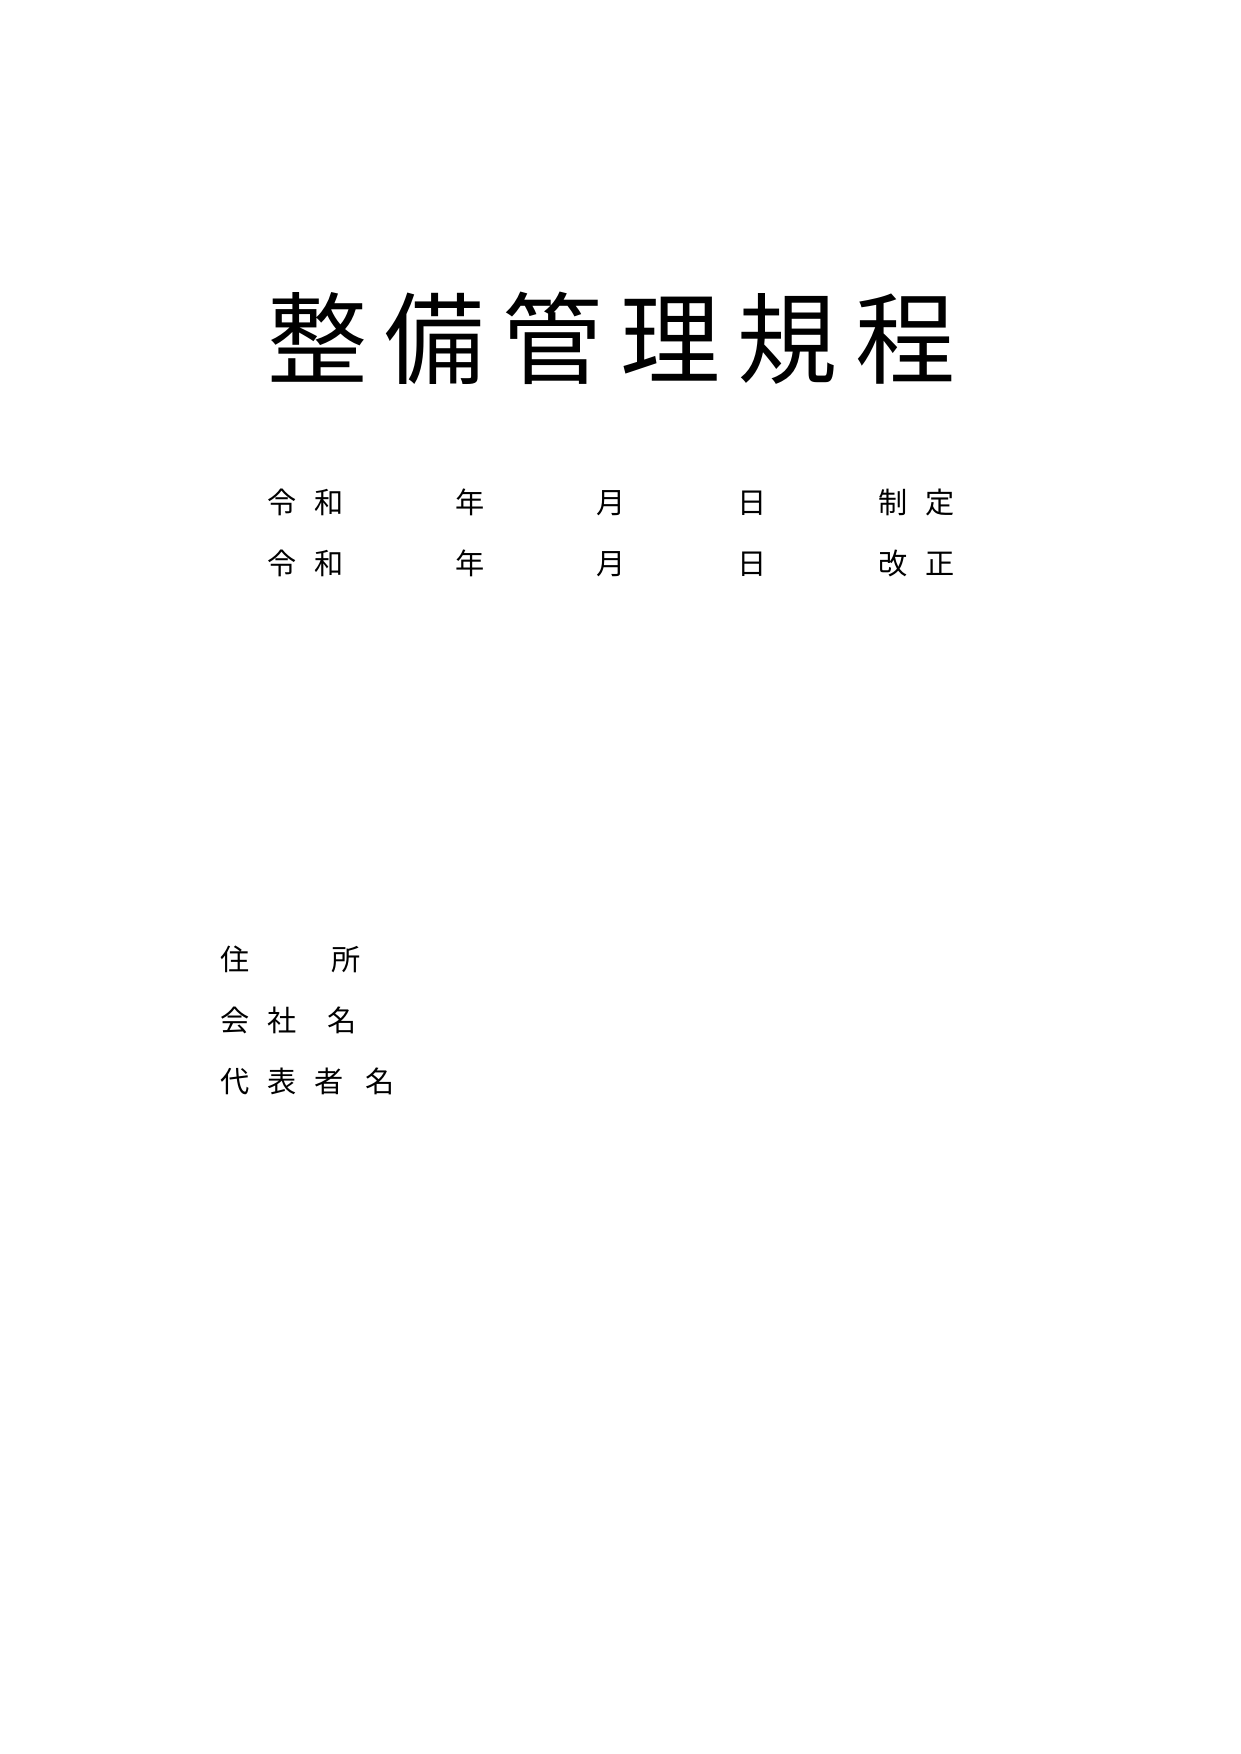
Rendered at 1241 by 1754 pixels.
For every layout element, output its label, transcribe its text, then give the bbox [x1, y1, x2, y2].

text 代表者名 [126, 1050, 1114, 1111]
text 会社名 [126, 989, 1114, 1050]
text 令和 年 月 日 制定 [126, 470, 1114, 531]
text 整備管理規程 [126, 256, 1114, 409]
text 令和 年 月 日 改正 [126, 531, 1114, 592]
text 住所 [126, 928, 1114, 989]
